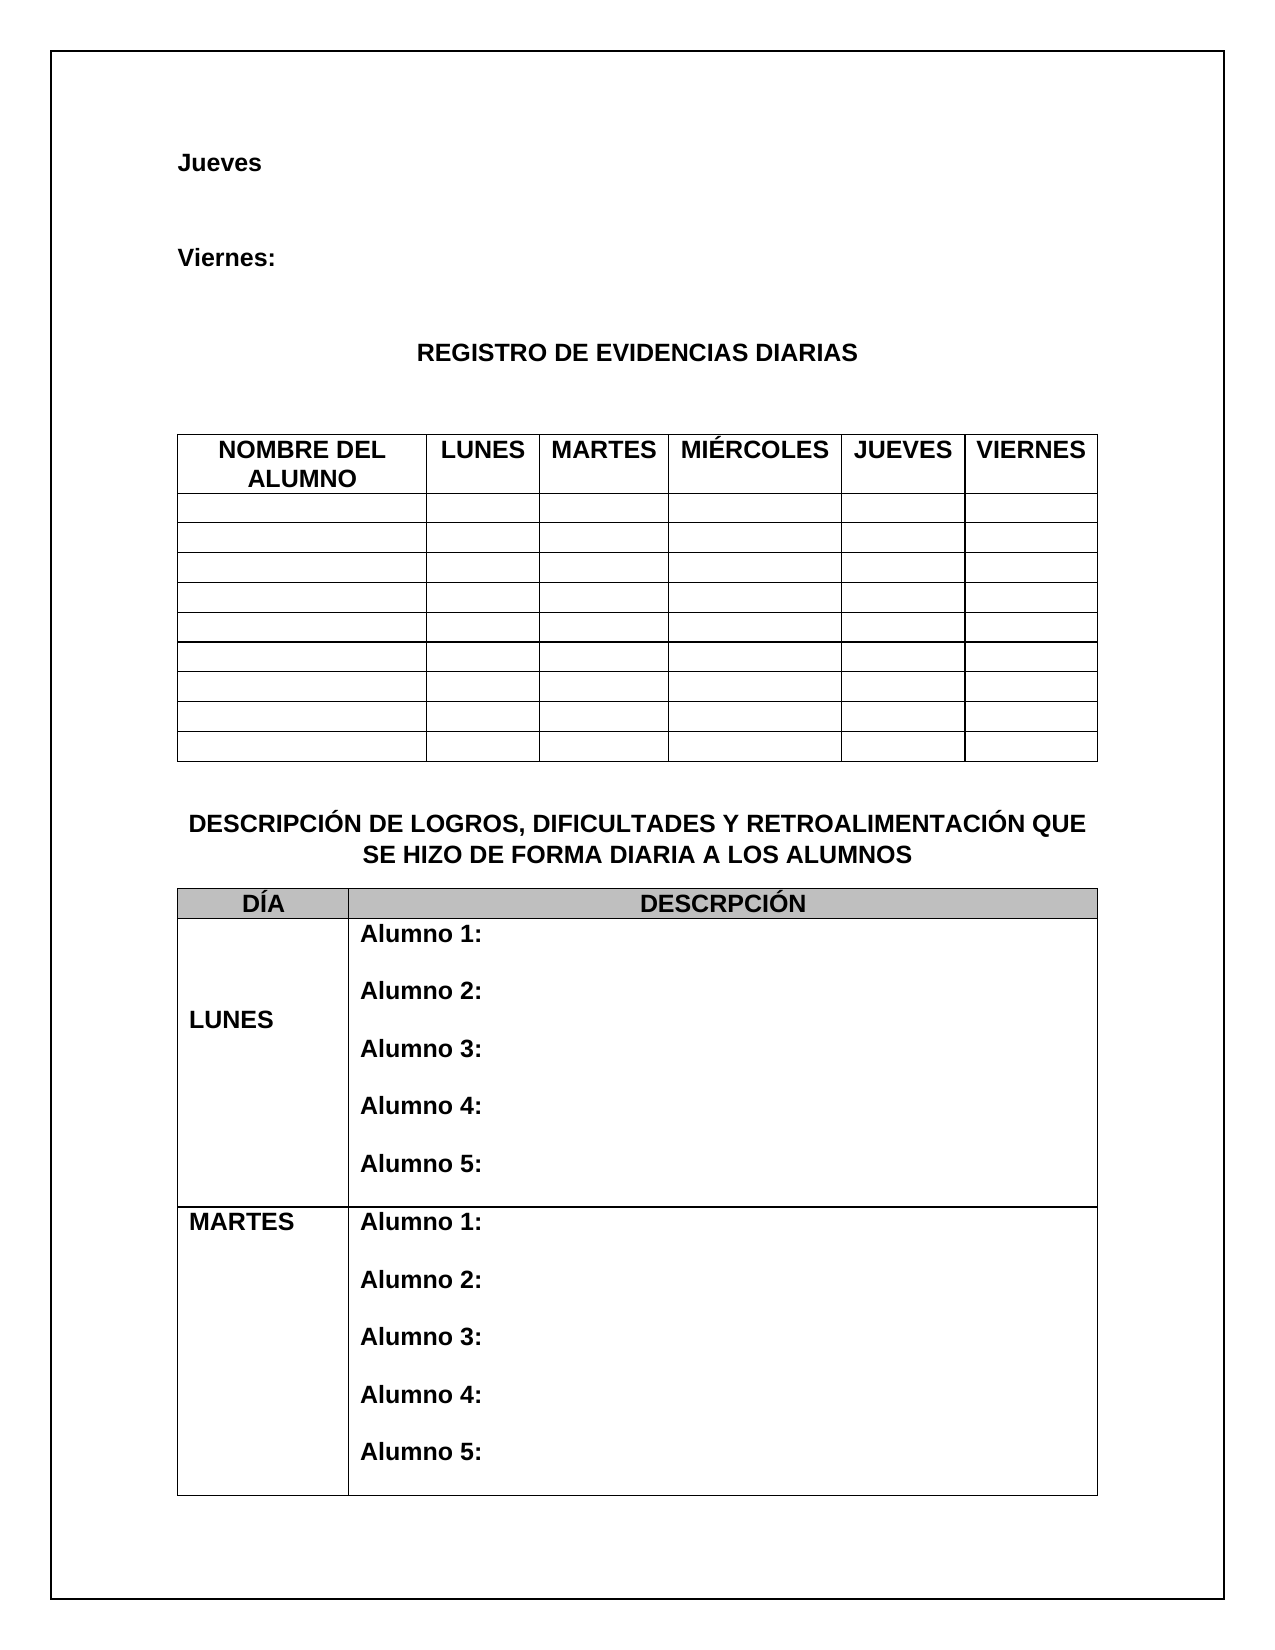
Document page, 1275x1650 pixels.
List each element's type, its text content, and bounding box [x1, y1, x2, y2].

table_cell [842, 523, 964, 552]
table_header NOMBRE DEL ALUMNO [178, 435, 426, 492]
table_cell [178, 702, 426, 731]
table_cell [427, 553, 539, 582]
table_cell [669, 702, 841, 731]
table_cell [966, 553, 1097, 582]
table_cell [178, 732, 426, 761]
table_cell [540, 702, 668, 731]
table_cell [842, 732, 964, 761]
table_cell [427, 702, 539, 731]
table_cell [540, 583, 668, 612]
table_header DÍA [178, 889, 348, 918]
table_cell [966, 732, 1097, 761]
table_cell [842, 672, 964, 701]
table_cell [178, 583, 426, 612]
table_cell [669, 732, 841, 761]
table_header MARTES [540, 435, 668, 492]
table_cell [966, 613, 1097, 641]
table_cell [178, 494, 426, 522]
table_cell [669, 523, 841, 552]
text Jueves [177, 148, 1098, 176]
table_cell [178, 523, 426, 552]
table_header VIERNES [966, 435, 1097, 492]
table_cell [178, 613, 426, 641]
table_cell [842, 553, 964, 582]
table_cell [966, 523, 1097, 552]
table_cell [178, 672, 426, 701]
table_cell [540, 613, 668, 641]
table_cell [669, 613, 841, 641]
table_header LUNES [427, 435, 539, 492]
table_cell [669, 643, 841, 671]
text Viernes: [177, 243, 1098, 272]
table_cell [966, 583, 1097, 612]
table_cell [427, 643, 539, 671]
table_cell [842, 613, 964, 641]
table_header MIÉRCOLES [669, 435, 841, 492]
table_cell [669, 494, 841, 522]
table_cell [669, 672, 841, 701]
table_cell [427, 494, 539, 522]
table_cell [669, 583, 841, 612]
table_cell [966, 643, 1097, 671]
table_cell [842, 583, 964, 612]
table_header DESCRPCIÓN [349, 889, 1097, 918]
table_cell [540, 672, 668, 701]
table_cell [540, 732, 668, 761]
table_cell [427, 583, 539, 612]
table_cell [178, 553, 426, 582]
table_cell [540, 553, 668, 582]
text DESCRIPCIÓN DE LOGROS, DIFICULTADES Y RETROALIMENTACIÓN QUE SE HIZO DE FORMA DIARIA A LOS ALUMNOS [177, 809, 1098, 869]
table_cell [540, 643, 668, 671]
table_cell [842, 494, 964, 522]
table_cell MARTES [178, 1208, 348, 1495]
table_cell [540, 494, 668, 522]
table_cell [427, 672, 539, 701]
table_cell [540, 523, 668, 552]
table_cell [842, 643, 964, 671]
table_cell [842, 702, 964, 731]
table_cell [349, 1208, 1097, 1495]
table_cell [178, 643, 426, 671]
table_cell [669, 553, 841, 582]
text REGISTRO DE EVIDENCIAS DIARIAS [177, 338, 1098, 367]
table_cell [966, 702, 1097, 731]
table_cell LUNES [178, 919, 348, 1206]
table_cell [966, 672, 1097, 701]
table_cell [349, 919, 1097, 1206]
table_header JUEVES [842, 435, 964, 492]
table_cell [427, 523, 539, 552]
table_cell [427, 613, 539, 641]
table_cell [966, 494, 1097, 522]
table_cell [427, 732, 539, 761]
